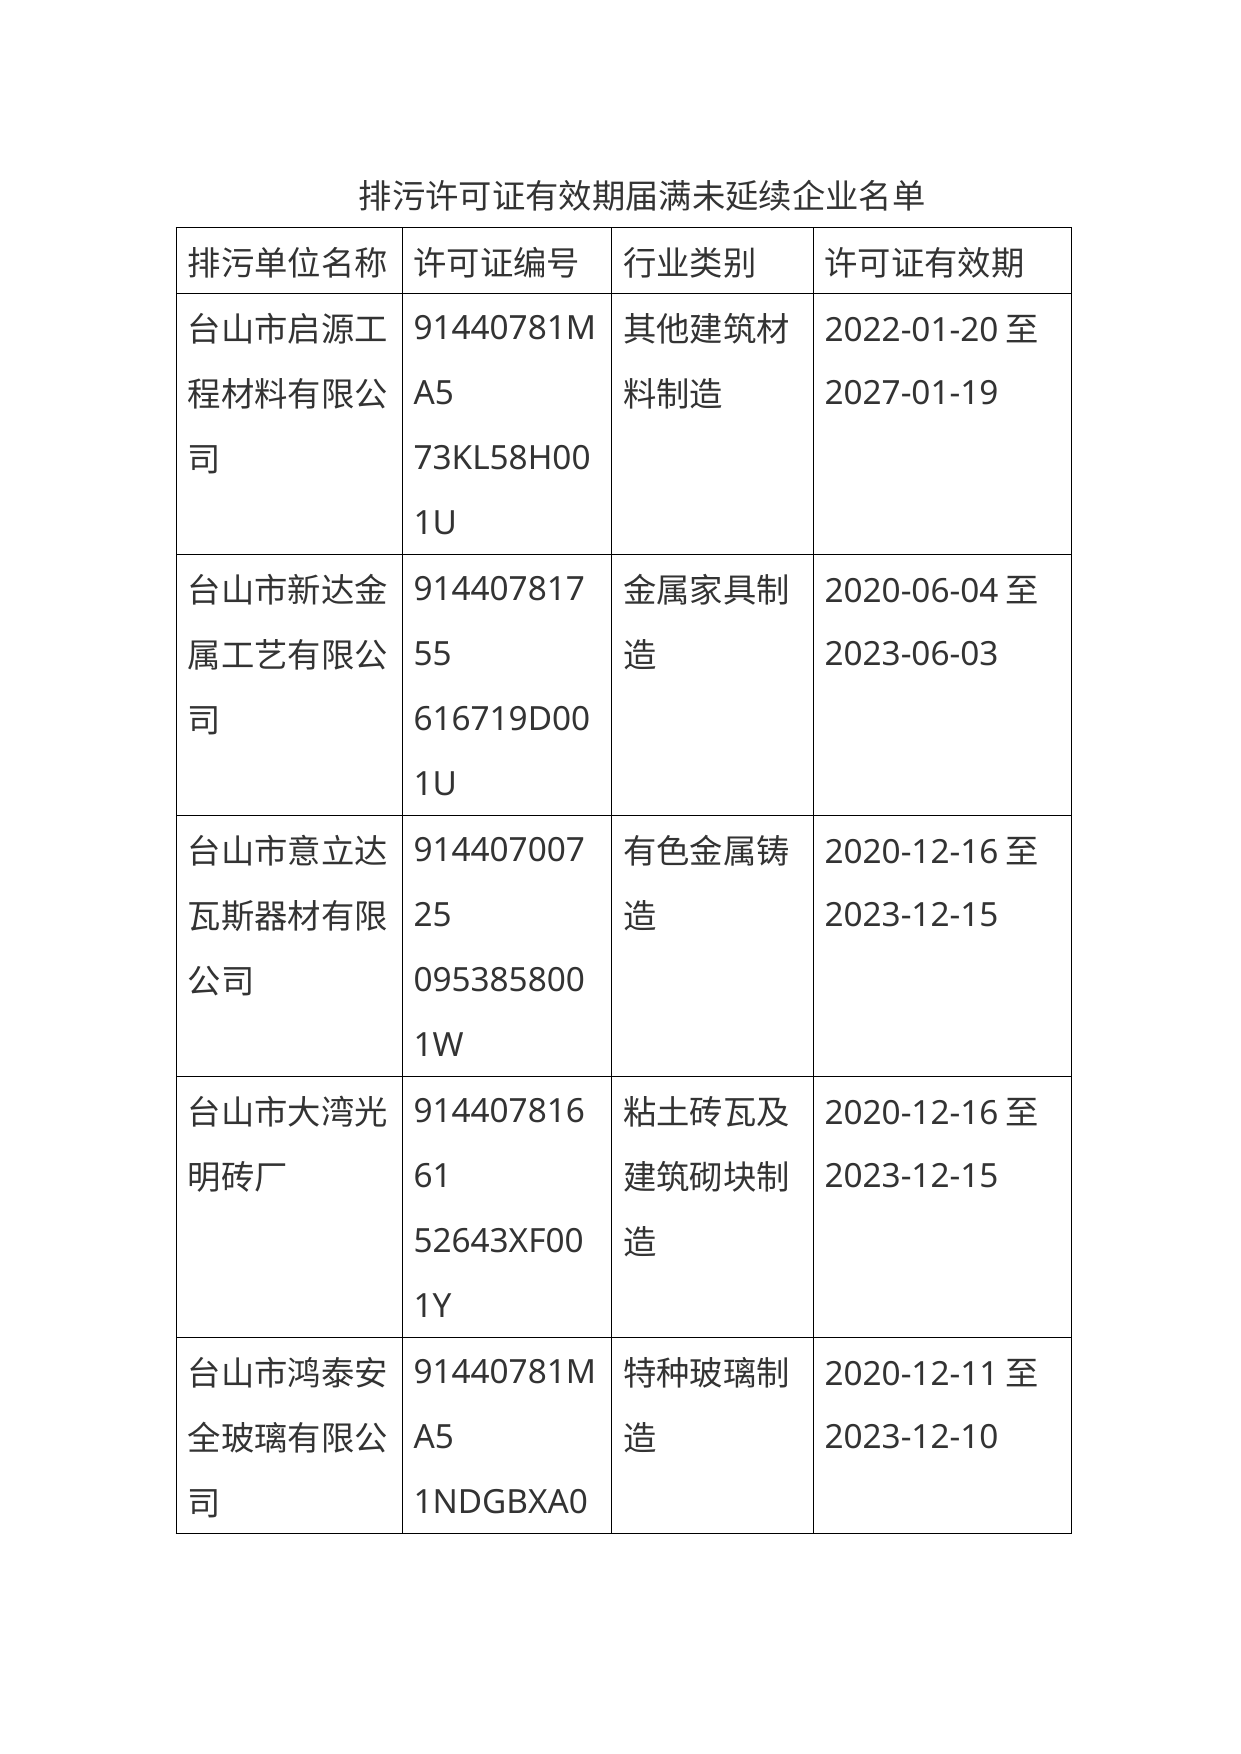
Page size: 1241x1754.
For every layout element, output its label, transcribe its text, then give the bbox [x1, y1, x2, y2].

table_cell 有色金属铸造 [612, 816, 813, 1076]
table_cell 91440781755 616719D001U [403, 555, 611, 815]
table_cell 91440781MA5 73KL58H001U [403, 294, 611, 554]
table_cell 台山市意立达瓦斯器材有限公司 [177, 816, 402, 1076]
text 排污许可证有效期届满未延续企业名单 [187, 162, 1053, 227]
table_header 许可证编号 [403, 228, 611, 293]
table_cell 台山市启源工程材料有限公司 [177, 294, 402, 554]
table_header 行业类别 [612, 228, 813, 293]
table_cell 特种玻璃制造 [612, 1338, 813, 1533]
table_cell 金属家具制造 [612, 555, 813, 815]
table_cell 91440700725 0953858001W [403, 816, 611, 1076]
table_cell 91440781661 52643XF001Y [403, 1077, 611, 1337]
table_cell 2020-12-16至 2023-12-15 [814, 1077, 1071, 1337]
table_cell 台山市鸿泰安全玻璃有限公司 [177, 1338, 402, 1533]
table_cell 台山市新达金属工艺有限公司 [177, 555, 402, 815]
table_cell 2020-06-04至 2023-06-03 [814, 555, 1071, 815]
table_cell 2022-01-20至 2027-01-19 [814, 294, 1071, 554]
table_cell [814, 1338, 1071, 1533]
table_cell 台山市大湾光明砖厂 [177, 1077, 402, 1337]
table_cell 2020-12-16至 2023-12-15 [814, 816, 1071, 1076]
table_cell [403, 1338, 611, 1533]
table_header 许可证有效期 [814, 228, 1071, 293]
table_cell 其他建筑材料制造 [612, 294, 813, 554]
table_header 排污单位名称 [177, 228, 402, 293]
table_cell 粘土砖瓦及建筑砌块制造 [612, 1077, 813, 1337]
